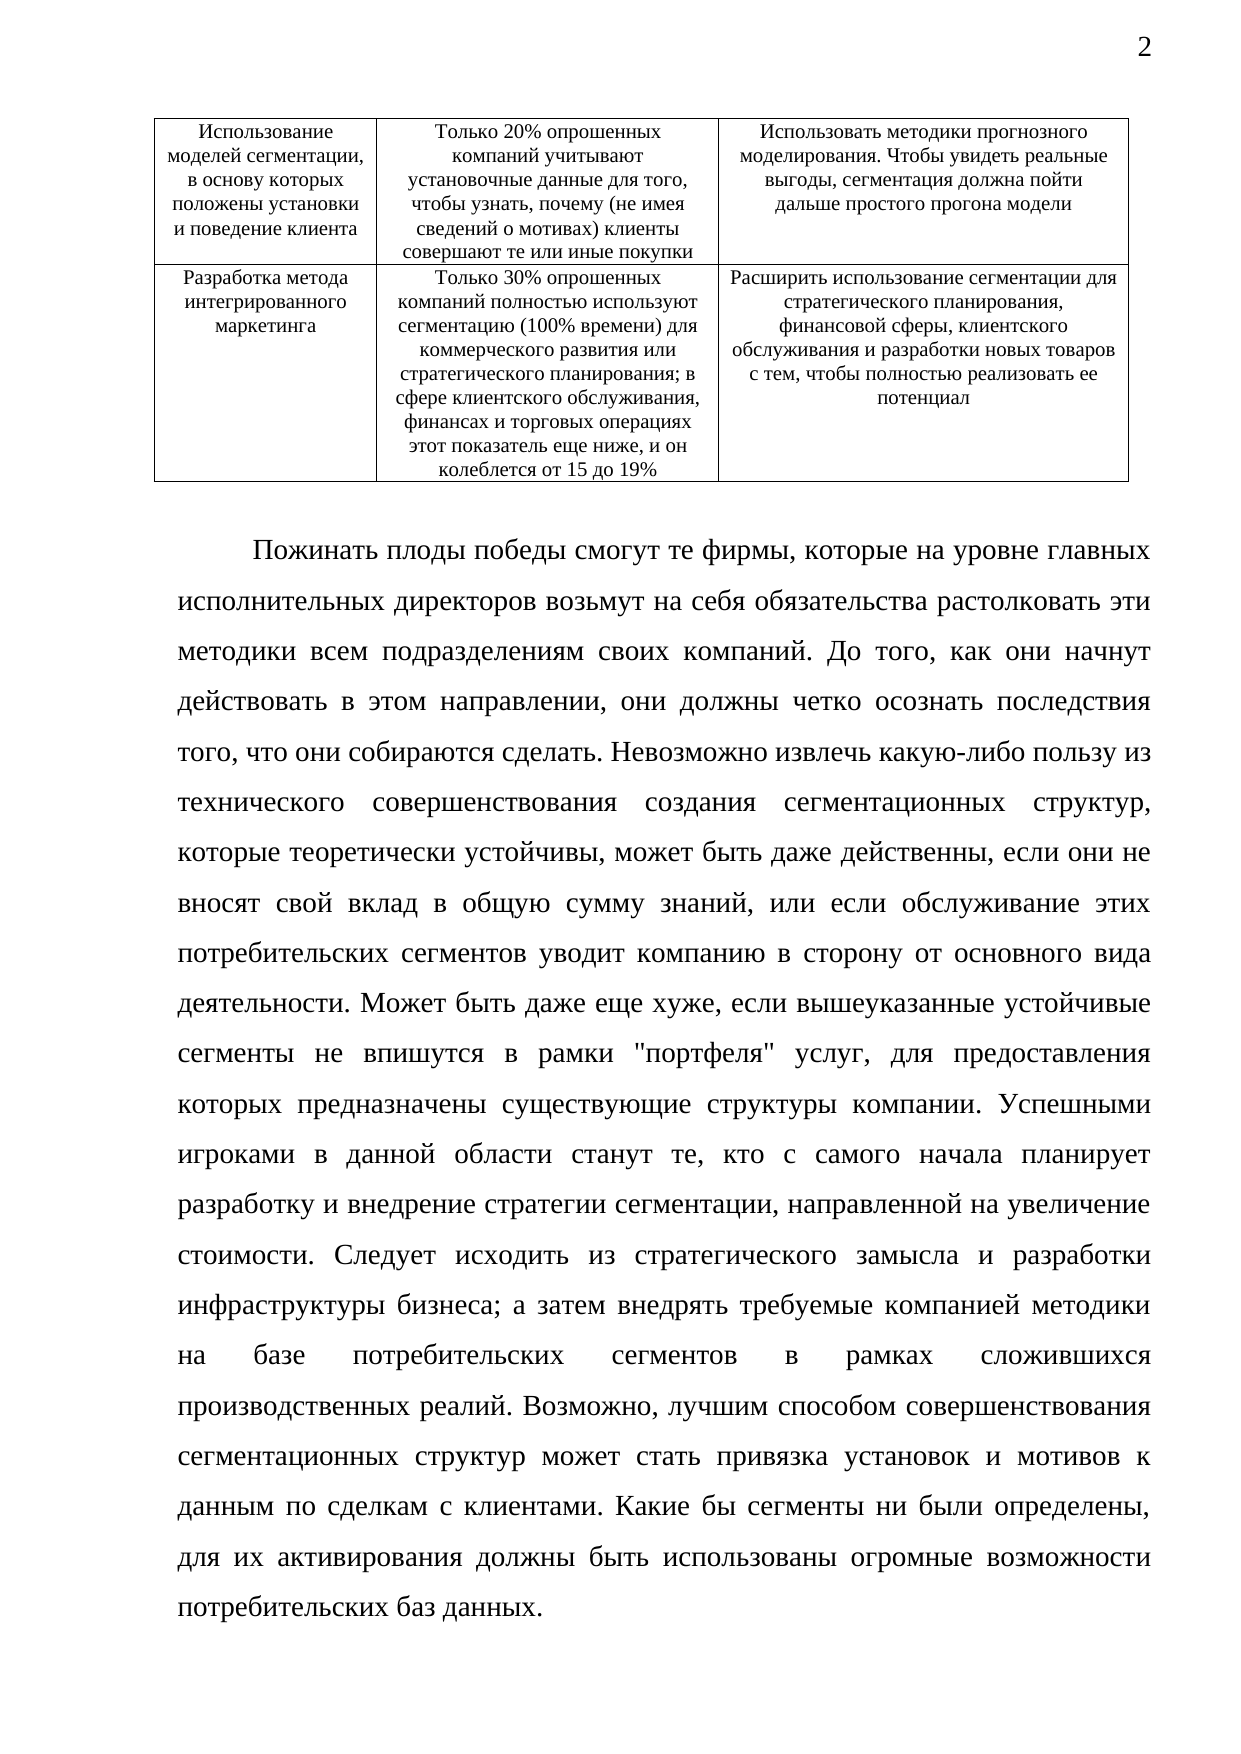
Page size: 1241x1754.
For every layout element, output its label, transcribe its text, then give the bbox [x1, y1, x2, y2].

table_cell Расширить использование сегментации для стратегического планирования, финансовой сферы, клиентского обслуживания и разработки новых товаров с тем, чтобы полностью реализовать ее потенциал [719, 265, 1128, 481]
table_cell Разработка метода интегрированного маркетинга [155, 265, 376, 481]
table_cell Использовать методики прогнозного моделирования. Чтобы увидеть реальные выгоды, сегментация должна пойти дальше простого прогона модели [719, 119, 1128, 263]
table_cell Только 20% опрошенных компаний учитывают установочные данные для того, чтобы узнать, почему (не имея сведений о мотивах) клиенты совершают те или иные покупки [377, 119, 718, 263]
table_cell Использование моделей сегментации, в основу которых положены установки и поведение клиента [155, 119, 376, 263]
text Пожинать плоды победы смогут те фирмы, которые на уровне главных исполнительных директоров возьмут на себя обязательства растолковать эти методики всем подразделениям своих компаний. До того, как они начнут действовать в этом направлении, они должны четко осознать последствия того, что они собираются сделать. Невозможно извлечь какую-либо пользу из технического совершенствования создания сегментационных структур, которые теоретически устойчивы, может быть даже действенны, если они не вносят свой вклад в общую сумму знаний, или если обслуживание этих потребительских сегментов уводит компанию в сторону от основного вида деятельности. Может быть даже еще хуже, если вышеуказанные устойчивые сегменты не впишутся в рамки "портфеля" услуг, для предоставления которых предназначены существующие структуры компании. Успешными игроками в данной области станут те, кто с самого начала планирует разработку и внедрение стратегии сегментации, направленной на увеличение стоимости. Следует исходить из стратегического замысла и разработки инфраструктуры бизнеса; а затем внедрять требуемые компанией методики на базе потребительских сегментов в рамках сложившихся производственных реалий. Возможно, лучшим способом совершенствования сегментационных структур может стать привязка установок и мотивов к данным по сделкам с клиентами. Какие бы сегменты ни были определены, для их активирования должны быть использованы огромные возможности потребительских баз данных. [177, 532, 1152, 1623]
table_cell Только 30% опрошенных компаний полностью используют сегментацию (100% времени) для коммерческого развития или стратегического планирования; в сфере клиентского обслуживания, финансах и торговых операциях этот показатель еще ниже, и он колеблется от 15 до 19% [377, 265, 718, 481]
